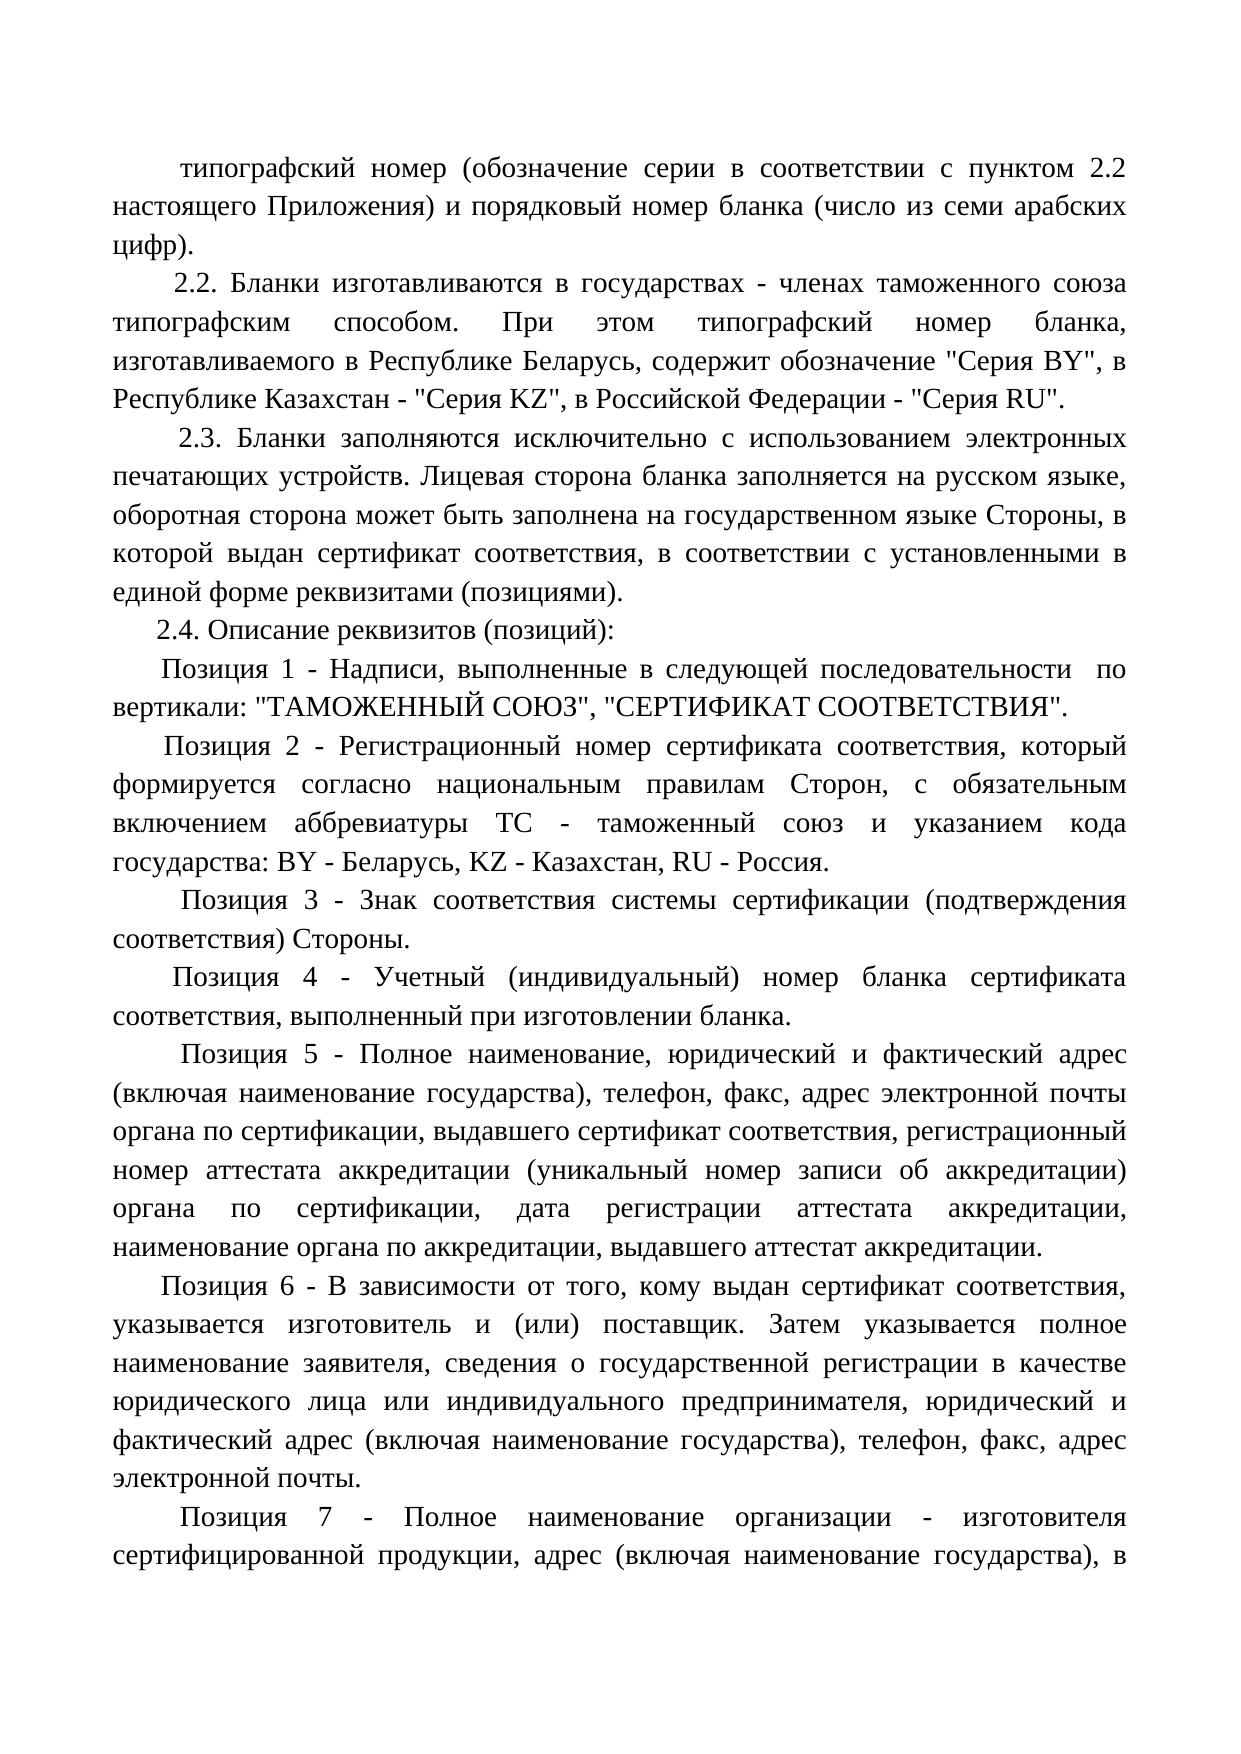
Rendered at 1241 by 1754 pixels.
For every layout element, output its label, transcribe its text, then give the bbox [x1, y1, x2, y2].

text 2.2. Бланки изготавливаются в государствах - членах таможенного союза типографским способом. При этом типографский номер бланка, изготавливаемого в Республике Беларусь, содержит обозначение "Серия BY", в Республике Казахстан - "Серия KZ", в Российской Федерации - "Серия RU". [112, 266, 1128, 415]
text Позиция 6 - В зависимости от того, кому выдан сертификат соответствия, указывается изготовитель и (или) поставщик. Затем указывается полное наименование заявителя, сведения о государственной регистрации в качестве юридического лица или индивидуального предпринимателя, юридический и фактический адрес (включая наименование государства), телефон, факс, адрес электронной почты. [112, 1268, 1128, 1494]
text Позиция 4 - Учетный (индивидуальный) номер бланка сертификата соответствия, выполненный при изготовлении бланка. [112, 959, 1128, 1031]
text Позиция 5 - Полное наименование, юридический и фактический адрес (включая наименование государства), телефон, факс, адрес электронной почты органа по сертификации, выдавшего сертификат соответствия, регистрационный номер аттестата аккредитации (уникальный номер записи об аккредитации) органа по сертификации, дата регистрации аттестата аккредитации, наименование органа по аккредитации, выдавшего аттестат аккредитации. [112, 1036, 1128, 1263]
text 2.4. Описание реквизитов (позиций): [112, 612, 1128, 646]
text Позиция 1 - Надписи, выполненные в следующей последовательности по вертикали: "ТАМОЖЕННЫЙ СОЮЗ", "СЕРТИФИКАТ СООТВЕТСТВИЯ". [112, 651, 1128, 723]
text Позиция 2 - Регистрационный номер сертификата соответствия, который формируется согласно национальным правилам Сторон, с обязательным включением аббревиатуры ТС - таможенный союз и указанием кода государства: BY - Беларусь, KZ - Казахстан, RU - Россия. [112, 728, 1128, 877]
text 2.3. Бланки заполняются исключительно с использованием электронных печатающих устройств. Лицевая сторона бланка заполняется на русском языке, оборотная сторона может быть заполнена на государственном языке Стороны, в которой выдан сертификат соответствия, в соответствии с установленными в единой форме реквизитами (позициями). [112, 420, 1128, 607]
text типографский номер (обозначение серии в соответствии с пунктом 2.2 настоящего Приложения) и порядковый номер бланка (число из семи арабских цифр). [112, 150, 1128, 261]
text Позиция 3 - Знак соответствия системы сертификации (подтверждения соответствия) Стороны. [112, 882, 1128, 954]
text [112, 1499, 1128, 1571]
